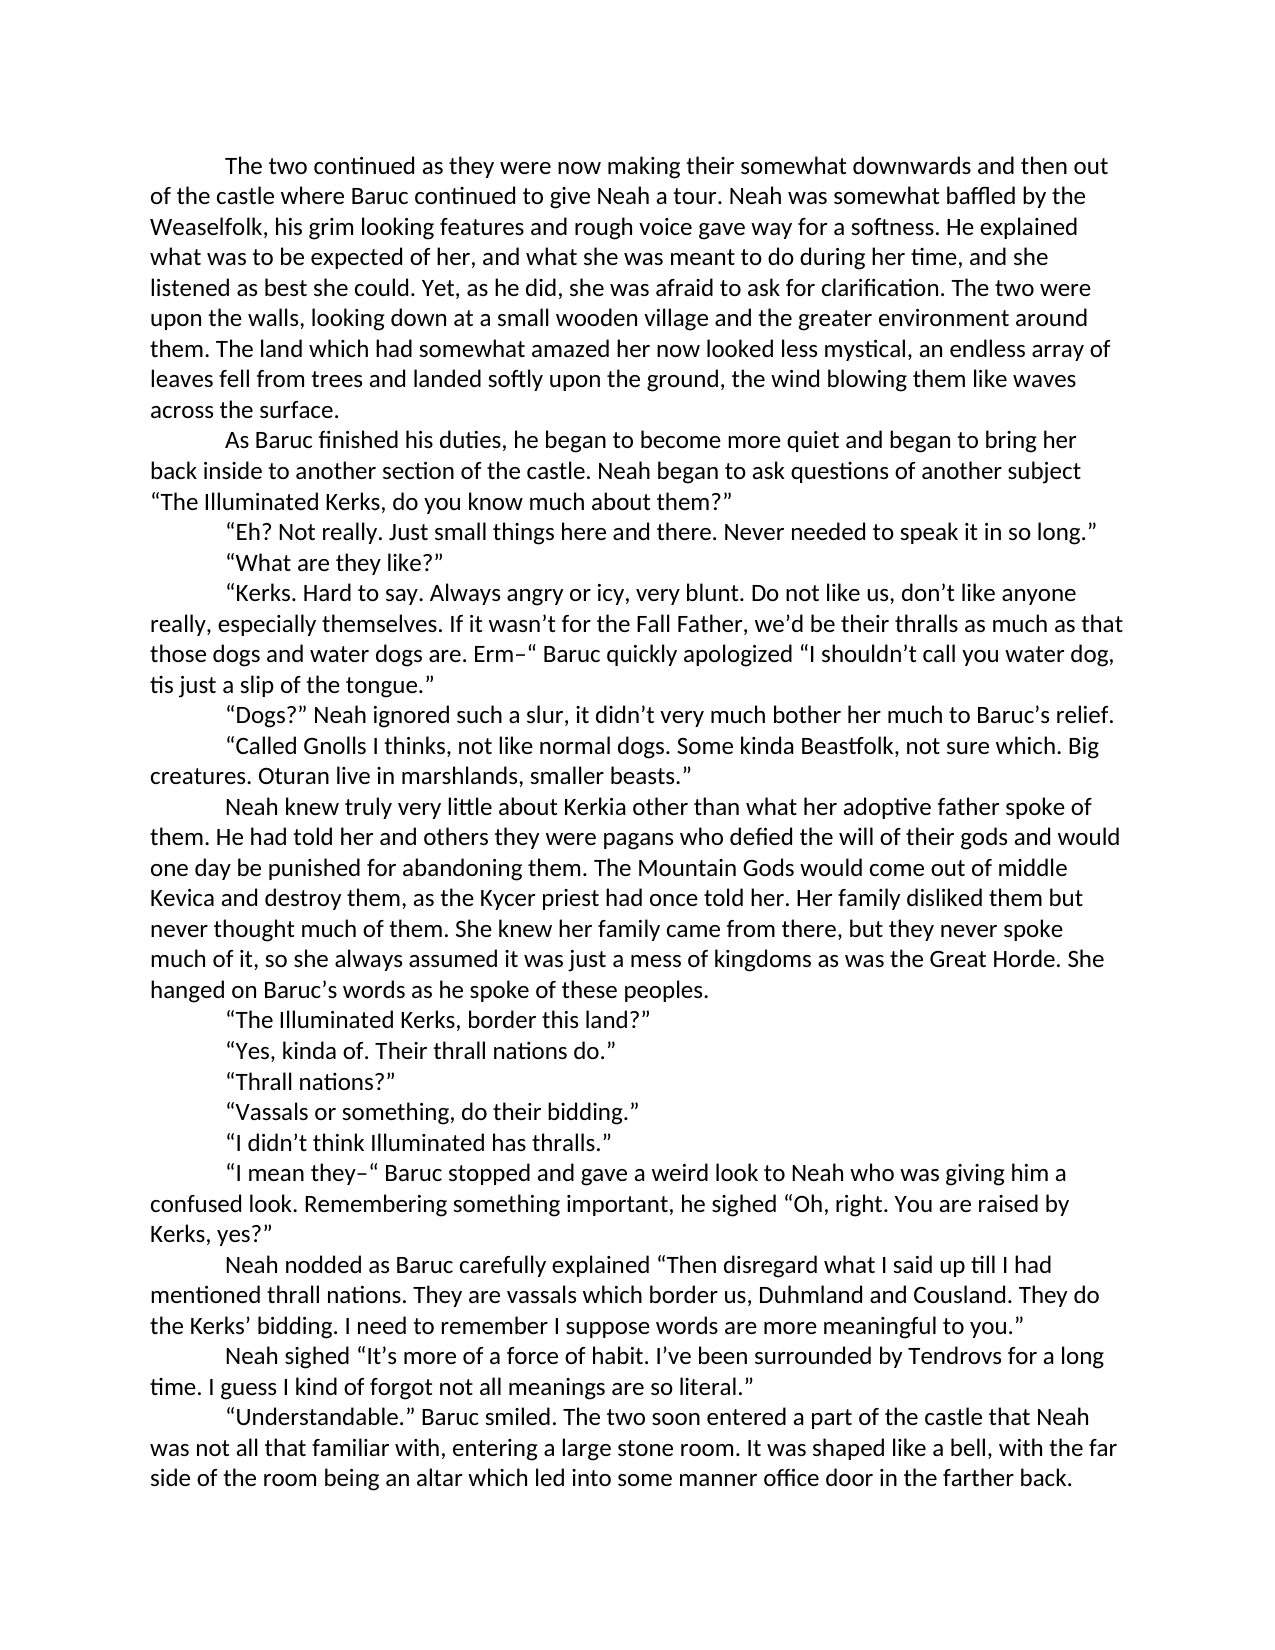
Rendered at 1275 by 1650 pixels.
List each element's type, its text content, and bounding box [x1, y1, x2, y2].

text “Vassals or something, do their bidding.” [150, 1096, 1125, 1127]
text Neah nodded as Baruc carefully explained “Then disregard what I said up till I had mentioned thrall nations. They are vassals which border us, Duhmland and Cousland. They do the Kerks’ bidding. I need to remember I suppose words are more meaningful to you.” [150, 1249, 1125, 1340]
text “What are they like?” [150, 547, 1125, 577]
text “Eh? Not really. Just small things here and there. Never needed to speak it in so long.” [150, 516, 1125, 547]
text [150, 1401, 1125, 1493]
text “Called Gnolls I thinks, not like normal dogs. Some kinda Beastfolk, not sure which. Big creatures. Oturan live in marshlands, smaller beasts.” [150, 730, 1125, 791]
text As Baruc finished his duties, he began to become more quiet and began to bring her back inside to another section of the castle. Neah began to ask questions of another subject “The Illuminated Kerks, do you know much about them?” [150, 425, 1125, 516]
text “Kerks. Hard to say. Always angry or icy, very blunt. Do not like us, don’t like anyone really, especially themselves. If it wasn’t for the Fall Father, we’d be their thralls as much as that those dogs and water dogs are. Erm–“ Baruc quickly apologized “I shouldn’t call you water dog, tis just a slip of the tongue.” [150, 577, 1125, 699]
text “Thrall nations?” [150, 1066, 1125, 1096]
text Neah knew truly very little about Kerkia other than what her adoptive father spoke of them. He had told her and others they were pagans who defied the will of their gods and would one day be punished for abandoning them. The Mountain Gods would come out of middle Kevica and destroy them, as the Kycer priest had once told her. Her family disliked them but never thought much of them. She knew her family came from there, but they never spoke much of it, so she always assumed it was just a mess of kingdoms as was the Great Horde. She hanged on Baruc’s words as he spoke of these peoples. [150, 791, 1125, 1004]
text “I didn’t think Illuminated has thralls.” [150, 1127, 1125, 1157]
text The two continued as they were now making their somewhat downwards and then out of the castle where Baruc continued to give Neah a tour. Neah was somewhat baffled by the Weaselfolk, his grim looking features and rough voice gave way for a softness. He explained what was to be expected of her, and what she was meant to do during her time, and she listened as best she could. Yet, as he did, she was afraid to ask for clarification. The two were upon the walls, looking down at a small wooden village and the greater environment around them. The land which had somewhat amazed her now looked less mystical, an endless array of leaves fell from trees and landed softly upon the ground, the wind blowing them like waves across the surface. [150, 150, 1125, 425]
text “The Illuminated Kerks, border this land?” [150, 1004, 1125, 1035]
text “I mean they–“ Baruc stopped and gave a weird look to Neah who was giving him a confused look. Remembering something important, he sighed “Oh, right. You are raised by Kerks, yes?” [150, 1157, 1125, 1249]
text Neah sighed “It’s more of a force of habit. I’ve been surrounded by Tendrovs for a long time. I guess I kind of forgot not all meanings are so literal.” [150, 1340, 1125, 1401]
text “Yes, kinda of. Their thrall nations do.” [150, 1035, 1125, 1066]
text “Dogs?” Neah ignored such a slur, it didn’t very much bother her much to Baruc’s relief. [150, 699, 1125, 730]
